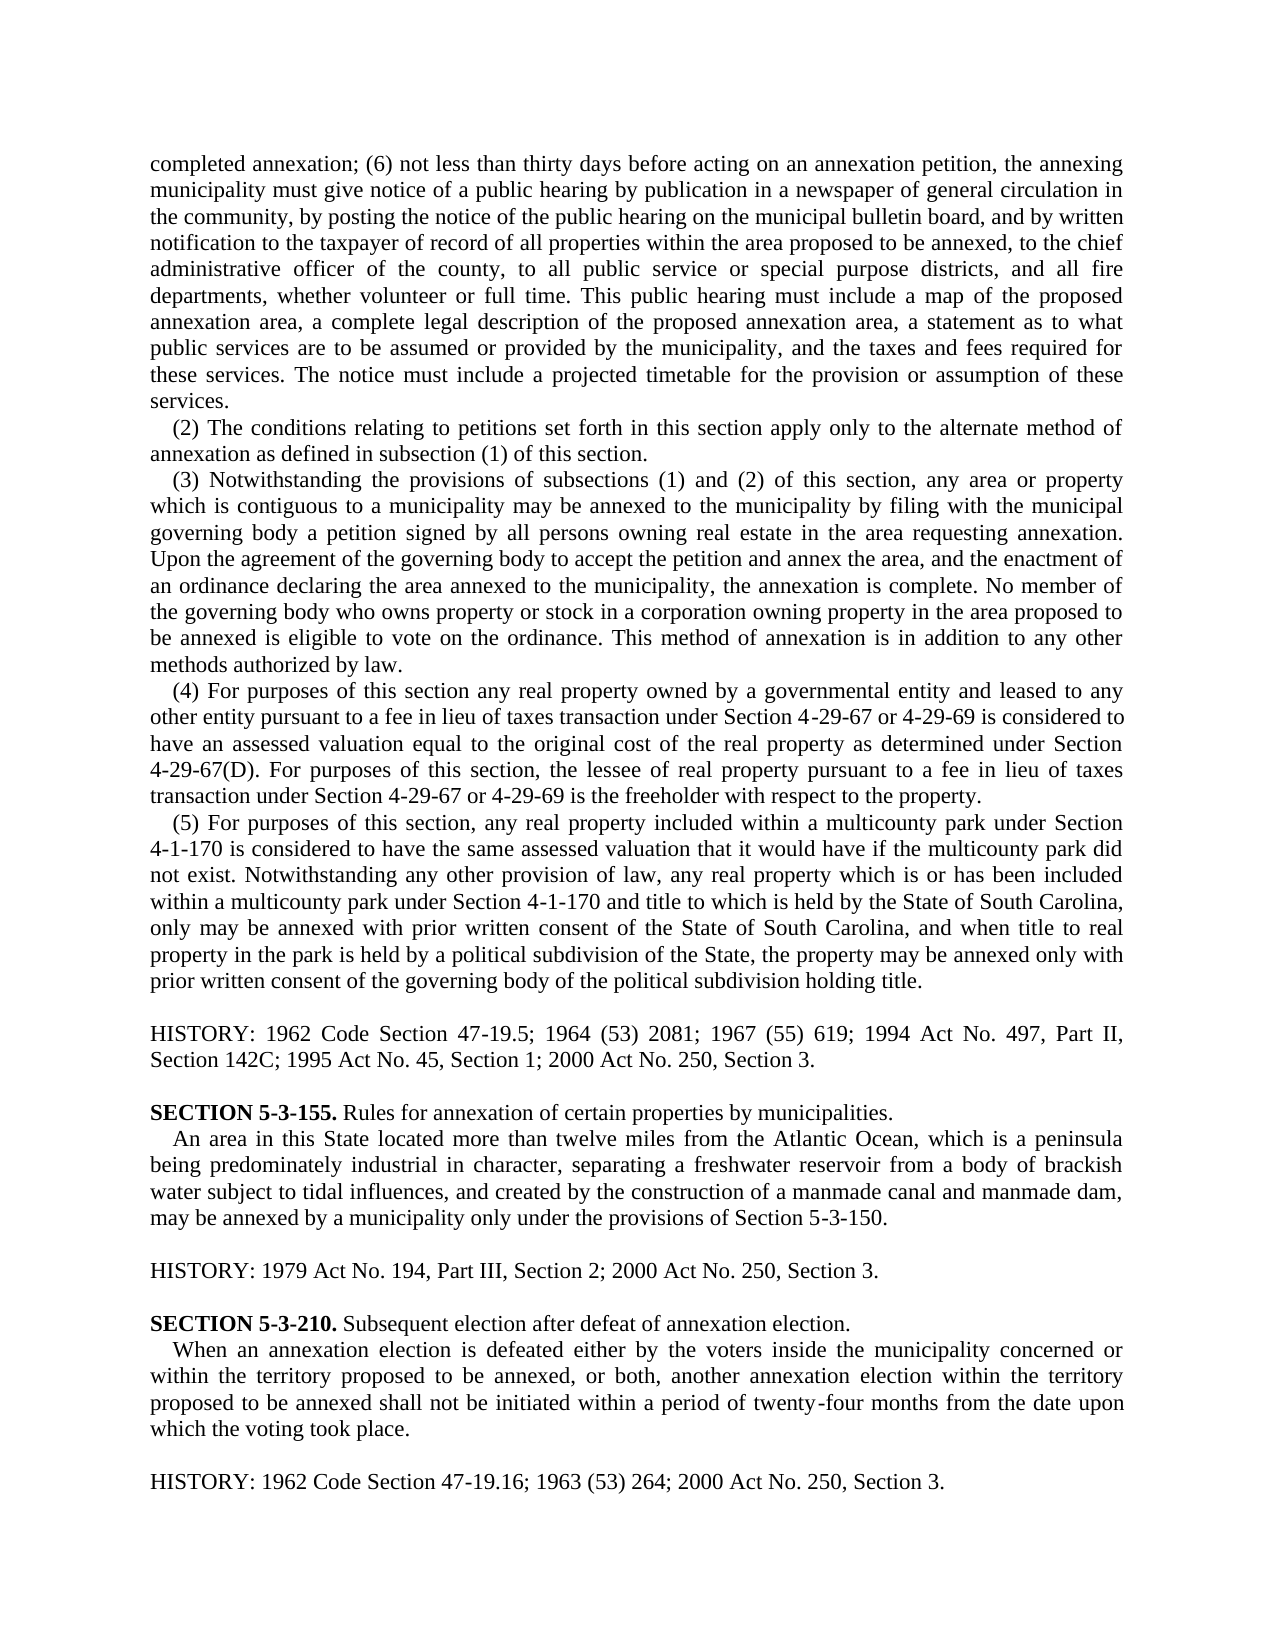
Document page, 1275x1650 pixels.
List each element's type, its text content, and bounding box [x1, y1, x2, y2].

text SECTION 5-3-210. Subsequent election after defeat of annexation election. [150, 1309, 1125, 1336]
text (4) For purposes of this section any real property owned by a governmental entity and leased to any other entity pursuant to a fee in lieu of taxes transaction under Section 4-29-67 or 4-29-69 is considered to have an assessed valuation equal to the original cost of the real property as determined under Section 4-29-67(D). For purposes of this section, the lessee of real property pursuant to a fee in lieu of taxes transaction under Section 4-29-67 or 4-29-69 is the freeholder with respect to the property. [150, 677, 1125, 809]
text HISTORY: 1979 Act No. 194, Part III, Section 2; 2000 Act No. 250, Section 3. [150, 1257, 1125, 1283]
text When an annexation election is defeated either by the voters inside the municipality concerned or within the territory proposed to be annexed, or both, another annexation election within the territory proposed to be annexed shall not be initiated within a period of twenty-four months from the date upon which the voting took place. [150, 1336, 1125, 1441]
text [150, 150, 1125, 413]
text HISTORY: 1962 Code Section 47-19.5; 1964 (53) 2081; 1967 (55) 619; 1994 Act No. 497, Part II, Section 142C; 1995 Act No. 45, Section 1; 2000 Act No. 250, Section 3. [150, 1020, 1125, 1072]
text (2) The conditions relating to petitions set forth in this section apply only to the alternate method of annexation as defined in subsection (1) of this section. [150, 413, 1125, 466]
text (3) Notwithstanding the provisions of subsections (1) and (2) of this section, any area or property which is contiguous to a municipality may be annexed to the municipality by filing with the municipal governing body a petition signed by all persons owning real estate in the area requesting annexation. Upon the agreement of the governing body to accept the petition and annex the area, and the enactment of an ordinance declaring the area annexed to the municipality, the annexation is complete. No member of the governing body who owns property or stock in a corporation owning property in the area proposed to be annexed is eligible to vote on the ordinance. This method of annexation is in addition to any other methods authorized by law. [150, 466, 1125, 677]
text An area in this State located more than twelve miles from the Atlantic Ocean, which is a peninsula being predominately industrial in character, separating a freshwater reservoir from a body of brackish water subject to tidal influences, and created by the construction of a manmade canal and manmade dam, may be annexed by a municipality only under the provisions of Section 5-3-150. [150, 1125, 1125, 1231]
text SECTION 5-3-155. Rules for annexation of certain properties by municipalities. [150, 1099, 1125, 1125]
text HISTORY: 1962 Code Section 47-19.16; 1963 (53) 264; 2000 Act No. 250, Section 3. [150, 1468, 1125, 1494]
text (5) For purposes of this section, any real property included within a multicounty park under Section 4-1-170 is considered to have the same assessed valuation that it would have if the multicounty park did not exist. Notwithstanding any other provision of law, any real property which is or has been included within a multicounty park under Section 4-1-170 and title to which is held by the State of South Carolina, only may be annexed with prior written consent of the State of South Carolina, and when title to real property in the park is held by a political subdivision of the State, the property may be annexed only with prior written consent of the governing body of the political subdivision holding title. [150, 809, 1125, 993]
